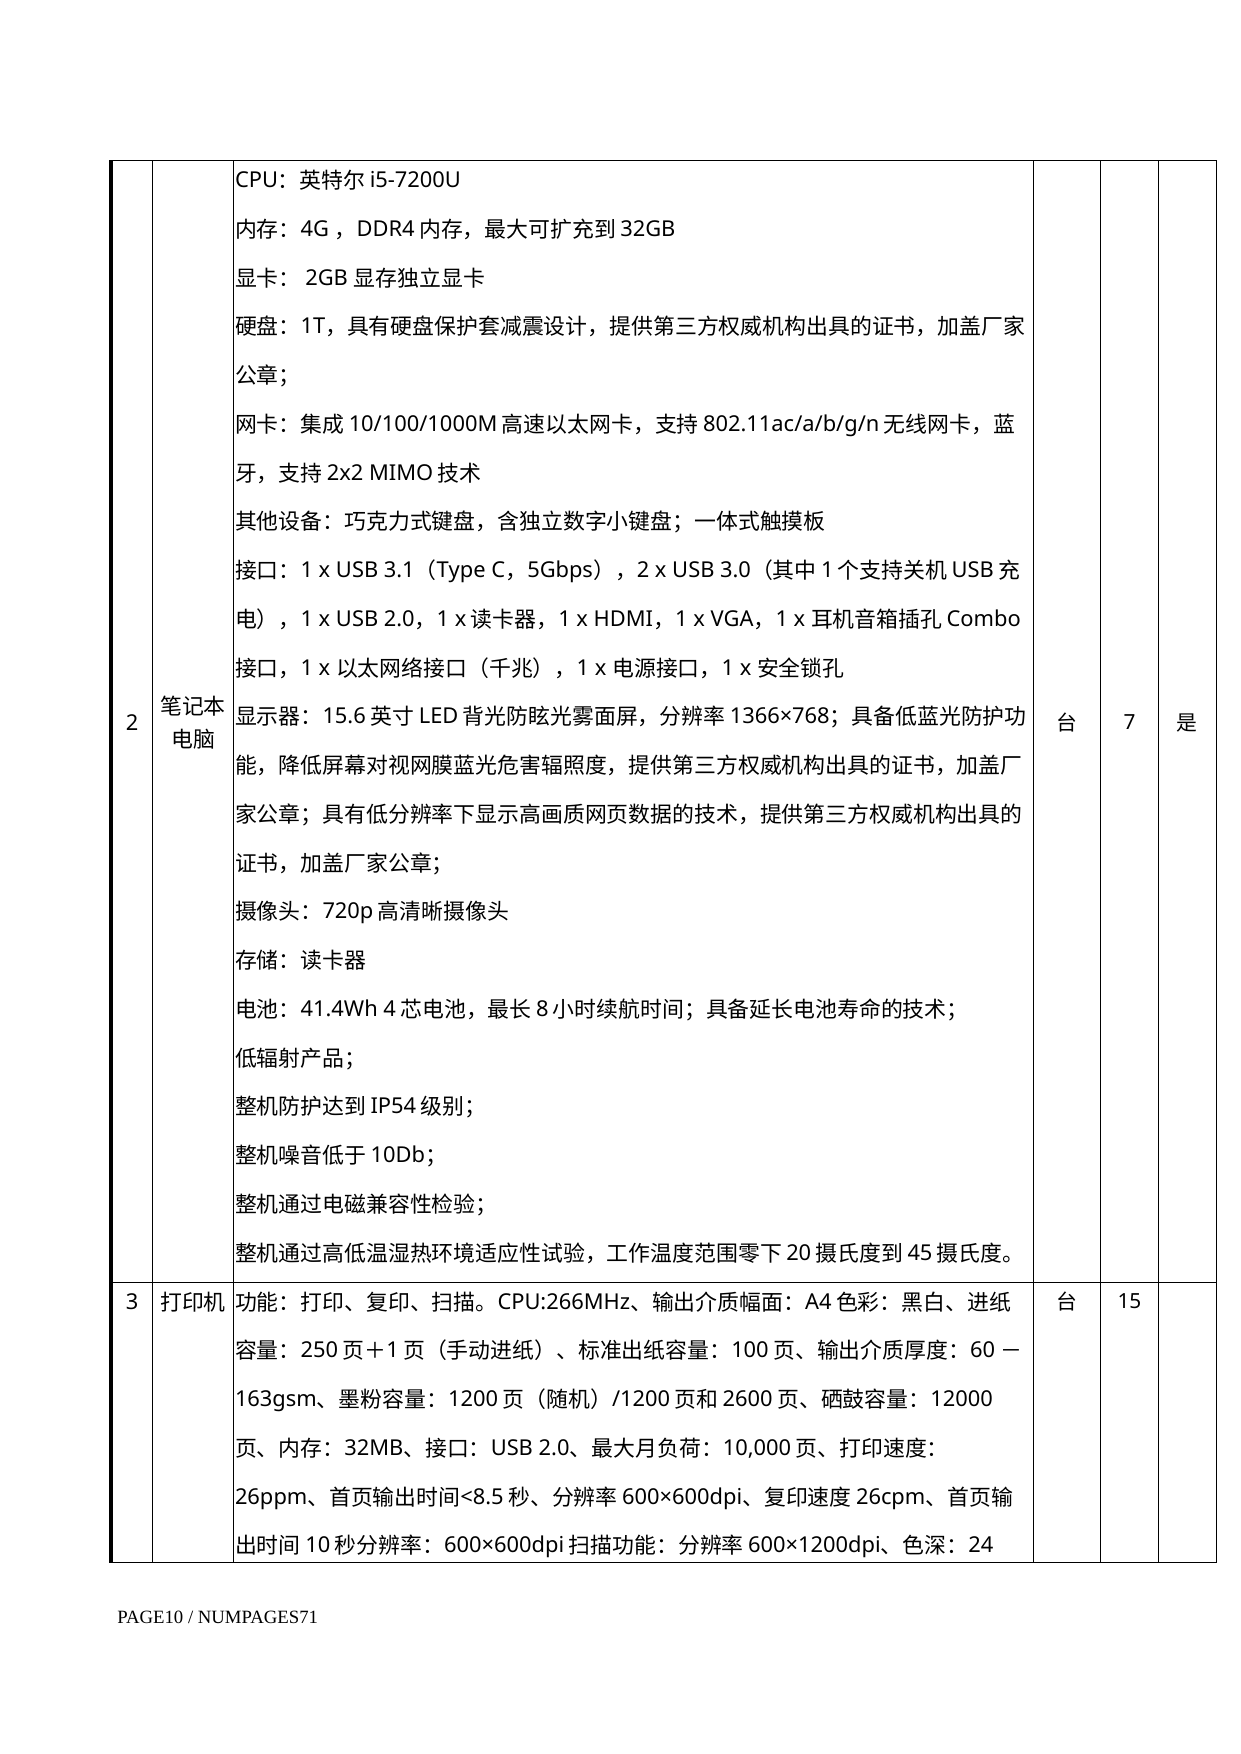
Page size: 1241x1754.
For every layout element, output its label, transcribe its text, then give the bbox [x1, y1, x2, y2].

table_cell 台 [1034, 1283, 1100, 1562]
table_cell [1159, 1283, 1216, 1562]
table_cell 台 [1034, 161, 1100, 1282]
table_cell 打印机 [153, 1283, 233, 1562]
table_cell 2 [113, 161, 152, 1282]
table_cell 笔记本电脑 [153, 161, 233, 1282]
table_cell 7 [1101, 161, 1158, 1282]
table_cell 15 [1101, 1283, 1158, 1562]
table_cell 3 [113, 1283, 152, 1562]
table_cell CPU：英特尔i5-7200U 内存：4G ，DDR4内存，最大可扩充到32GB 显卡： 2GB 显存独立显卡 硬盘：1T，具有硬盘保护套减震设计，提供第三方权威机构出具的证书，加盖厂家公章； 网卡：集成10/100/1000M高速以太网卡，支持802.11ac/a/b/g/n无线网卡，蓝牙，支持2x2 MIMO技术 其他设备：巧克力式键盘，含独立数字小键盘；一体式触摸板 接口：1 x USB 3.1（Type C，5Gbps），2 x USB 3.0（其中1个支持关机USB充电），1 x USB 2.0，1 x读卡器，1 x HDMI，1 x VGA，1 x 耳机音箱插孔Combo接口，1 x 以太网络接口（千兆），1 x 电源接口，1 x 安全锁孔 显示器：15.6英寸 LED背光防眩光雾面屏，分辨率1366×768；具备低蓝光防护功能，降低屏幕对视网膜蓝光危害辐照度，提供第三方权威机构出具的证书，加盖厂家公章；具有低分辨率下显示高画质网页数据的技术，提供第三方权威机构出具的证书，加盖厂家公章； 摄像头：720p高清晰摄像头 存储：读卡器 电池：41.4Wh 4芯电池，最长8小时续航时间；具备延长电池寿命的技术； 低辐射产品； 整机防护达到IP54级别； 整机噪音低于10Db； 整机通过电磁兼容性检验； 整机通过高低温湿热环境适应性试验，工作温度范围零下20摄氏度到45摄氏度。 [234, 161, 1033, 1282]
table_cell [234, 1283, 1033, 1562]
table_cell 是 [1159, 161, 1216, 1282]
